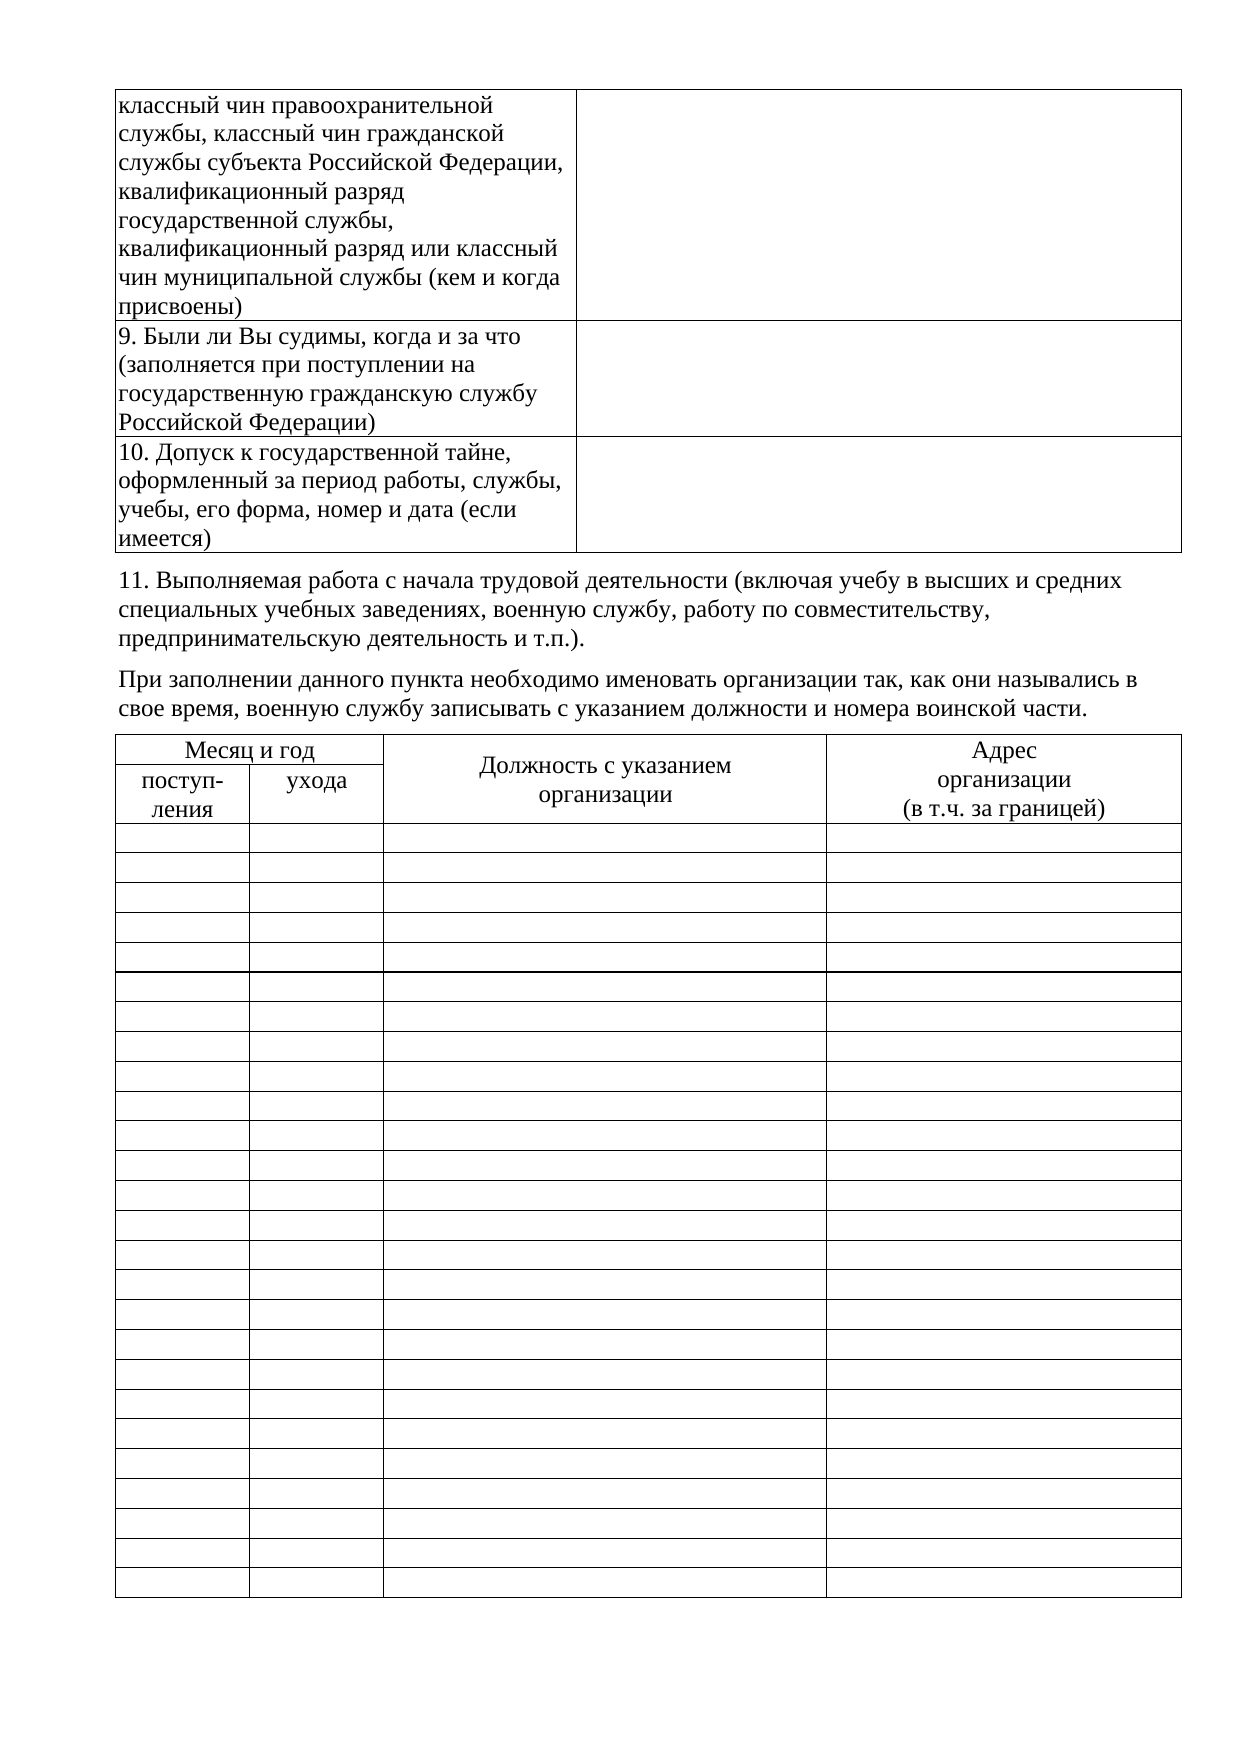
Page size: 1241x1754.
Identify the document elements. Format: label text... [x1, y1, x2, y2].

table_cell [827, 1330, 1181, 1359]
table_cell 9. Были ли Вы судимы, когда и за что (заполняется при поступлении на государственную гражданскую службу Российской Федерации) [116, 321, 576, 436]
table_cell [250, 1002, 383, 1031]
table_cell [250, 1211, 383, 1239]
table_cell [827, 883, 1181, 912]
table_cell [384, 1062, 826, 1091]
table_cell [384, 1270, 826, 1299]
table_header Месяц и год [116, 735, 383, 764]
table_cell [827, 1092, 1181, 1120]
table_cell [116, 973, 249, 1001]
table_cell [827, 1509, 1181, 1537]
table_cell [827, 1062, 1181, 1091]
table_cell [384, 1032, 826, 1061]
table_cell [384, 913, 826, 942]
table_cell [250, 883, 383, 912]
table_cell [116, 1032, 249, 1061]
table_cell [384, 1360, 826, 1388]
table_cell [384, 1449, 826, 1478]
table_cell [250, 824, 383, 852]
table_cell [827, 1539, 1181, 1567]
table_cell [827, 1211, 1181, 1239]
table_cell [116, 1062, 249, 1091]
table_cell [384, 943, 826, 971]
text 11. Выполняемая работа с начала трудовой деятельности (включая учебу в высших и средних специальных учебных заведениях, военную службу, работу по совместительству, предпринимательскую деятельность и т.п.). [118, 565, 1152, 652]
table_cell [827, 1121, 1181, 1150]
table_cell [250, 943, 383, 971]
table_cell [577, 90, 1181, 320]
table_cell [116, 1330, 249, 1359]
table_cell [116, 1211, 249, 1239]
table_cell [827, 1419, 1181, 1448]
table_cell [827, 1390, 1181, 1418]
table_cell [384, 1330, 826, 1359]
table_cell [250, 1539, 383, 1567]
table_cell [384, 1151, 826, 1180]
table_cell [384, 1419, 826, 1448]
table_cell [116, 90, 576, 320]
table_cell [384, 1300, 826, 1329]
table_cell [116, 1568, 249, 1597]
table_cell [116, 1151, 249, 1180]
table_cell [384, 853, 826, 882]
table_cell [116, 1449, 249, 1478]
table_cell [250, 1270, 383, 1299]
table_cell [250, 1241, 383, 1269]
table_cell [116, 883, 249, 912]
text При заполнении данного пункта необходимо именовать организации так, как они назывались в свое время, военную службу записывать с указанием должности и номера воинской части. [118, 664, 1152, 722]
table_cell [384, 1509, 826, 1537]
table_cell [250, 1181, 383, 1210]
table_cell [116, 1360, 249, 1388]
table_cell [250, 913, 383, 942]
table_cell [116, 1092, 249, 1120]
table_cell [116, 1509, 249, 1537]
table_header Адрес организации (в т.ч. за границей) [827, 735, 1181, 822]
table_cell [827, 943, 1181, 971]
table_cell [384, 1092, 826, 1120]
table_cell ухода [250, 765, 383, 822]
table_cell [250, 853, 383, 882]
table_cell [250, 1062, 383, 1091]
table_cell [250, 1568, 383, 1597]
table_cell [250, 1419, 383, 1448]
table_cell [250, 1509, 383, 1537]
table_cell [116, 1121, 249, 1150]
table_cell [827, 824, 1181, 852]
table_cell [250, 1360, 383, 1388]
table_cell [827, 1360, 1181, 1388]
table_cell [827, 853, 1181, 882]
table_cell [116, 1002, 249, 1031]
table_cell [384, 1241, 826, 1269]
table_cell [116, 1270, 249, 1299]
table_cell [827, 1568, 1181, 1597]
table_cell [577, 321, 1181, 436]
table_cell [116, 1181, 249, 1210]
table_cell [116, 1241, 249, 1269]
table_cell [384, 1390, 826, 1418]
table_cell [116, 1300, 249, 1329]
table_cell [577, 437, 1181, 552]
table_cell [250, 1390, 383, 1418]
table_cell [116, 913, 249, 942]
table_cell [384, 883, 826, 912]
table_cell [827, 1002, 1181, 1031]
table_cell [827, 1479, 1181, 1508]
table_cell [250, 1479, 383, 1508]
table_cell 10. Допуск к государственной тайне, оформленный за период работы, службы, учебы, его форма, номер и дата (если имеется) [116, 437, 576, 552]
table_cell [116, 1539, 249, 1567]
table_cell [827, 1270, 1181, 1299]
table_cell [384, 824, 826, 852]
table_cell [250, 1092, 383, 1120]
table_cell [250, 1330, 383, 1359]
table_cell [250, 1300, 383, 1329]
table_cell [827, 913, 1181, 942]
table_cell [827, 1241, 1181, 1269]
table_cell [250, 1151, 383, 1180]
table_cell [250, 1449, 383, 1478]
table_cell [384, 973, 826, 1001]
table_cell [384, 1181, 826, 1210]
table_cell [384, 1568, 826, 1597]
table_cell [116, 1390, 249, 1418]
table_cell [384, 1211, 826, 1239]
table_cell [384, 1121, 826, 1150]
table_cell [250, 973, 383, 1001]
table_cell [384, 1479, 826, 1508]
table_cell [384, 1002, 826, 1031]
table_cell [116, 853, 249, 882]
table_cell [827, 1449, 1181, 1478]
table_cell [827, 1181, 1181, 1210]
table_header Должность с указанием организации [384, 735, 826, 822]
table_cell [827, 1032, 1181, 1061]
table_cell [116, 943, 249, 971]
table_cell [827, 973, 1181, 1001]
table_cell [116, 824, 249, 852]
table_cell [827, 1151, 1181, 1180]
table_cell [827, 1300, 1181, 1329]
table_cell поступления [116, 765, 249, 822]
table_cell [384, 1539, 826, 1567]
table_cell [250, 1121, 383, 1150]
table_cell [250, 1032, 383, 1061]
table_cell [116, 1479, 249, 1508]
table_cell [116, 1419, 249, 1448]
